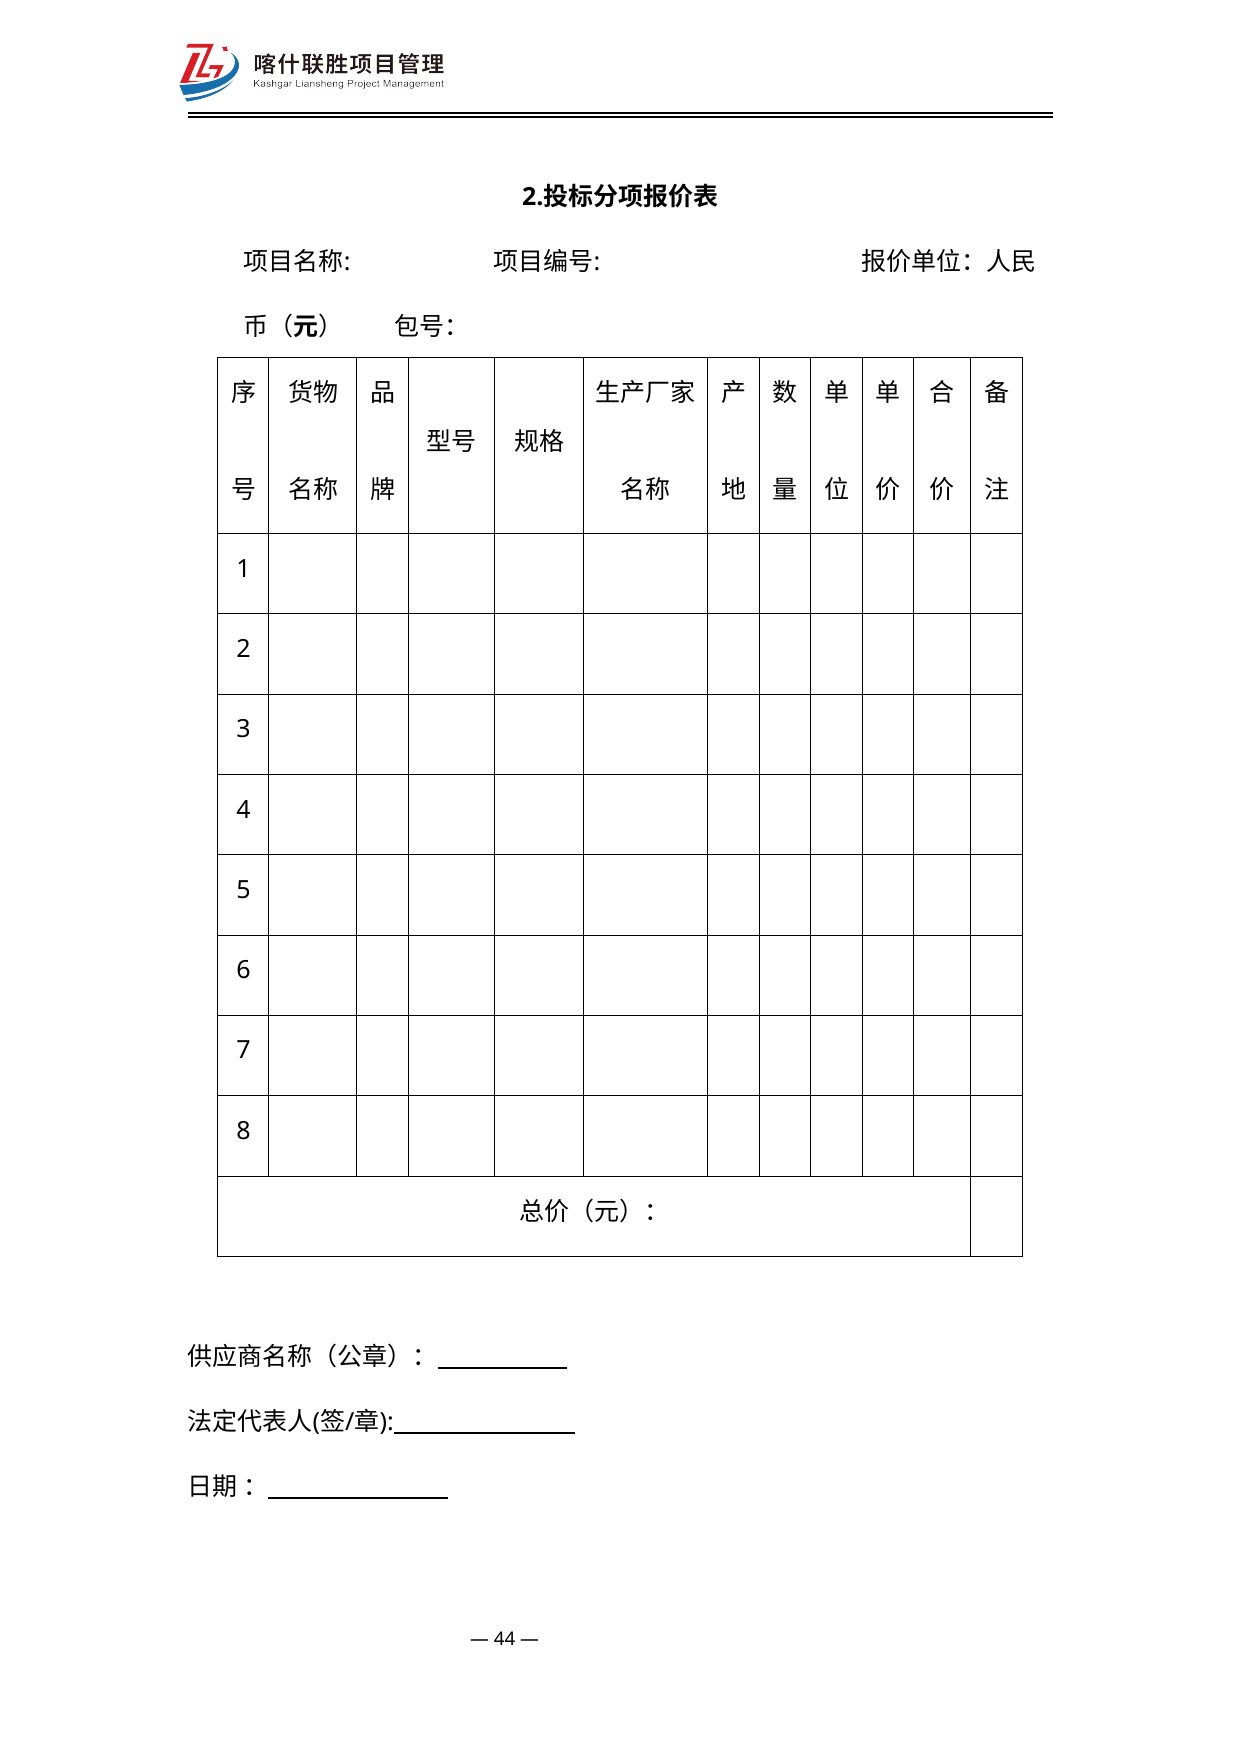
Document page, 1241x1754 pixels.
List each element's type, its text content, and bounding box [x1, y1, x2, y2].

table_cell [971, 1096, 1022, 1176]
table_cell [914, 1096, 970, 1176]
table_cell [409, 534, 494, 613]
table_cell [811, 1096, 862, 1176]
table_cell [584, 1016, 707, 1095]
table_cell [914, 614, 970, 694]
table_cell [863, 614, 913, 694]
table_cell [914, 855, 970, 934]
table_cell [971, 1016, 1022, 1095]
table_cell 1 [218, 534, 268, 613]
table_cell [584, 936, 707, 1015]
table_cell [269, 614, 356, 694]
table_cell [409, 855, 494, 934]
table_cell [760, 855, 810, 934]
table_cell [495, 775, 583, 854]
table_cell [584, 534, 707, 613]
table_cell [863, 936, 913, 1015]
table_cell [811, 936, 862, 1015]
table_cell [269, 775, 356, 854]
table_cell 6 [218, 936, 268, 1015]
table_header 品牌 [357, 358, 408, 533]
table_cell [269, 534, 356, 613]
table_header 合价 [914, 358, 970, 533]
text 供应商名称（公章）： [187, 1322, 1053, 1387]
table_cell [708, 936, 759, 1015]
table_cell [357, 695, 408, 774]
table_cell [495, 695, 583, 774]
table_cell [971, 855, 1022, 934]
table_cell [914, 534, 970, 613]
table_cell [863, 855, 913, 934]
table_cell [863, 775, 913, 854]
table_cell [357, 775, 408, 854]
table_cell [708, 855, 759, 934]
table_cell [863, 534, 913, 613]
table_cell [760, 775, 810, 854]
table_header 规格 [495, 358, 583, 533]
table_cell [914, 775, 970, 854]
table_cell [409, 1096, 494, 1176]
table_cell [269, 855, 356, 934]
table_cell [584, 695, 707, 774]
table_cell [971, 936, 1022, 1015]
text 项目名称: 项目编号: 报价单位：人民币（元） 包号： [244, 227, 1053, 357]
table_cell [357, 936, 408, 1015]
table_cell [269, 936, 356, 1015]
table_cell [409, 1016, 494, 1095]
table_cell [584, 855, 707, 934]
table_cell [971, 775, 1022, 854]
table_cell [760, 1016, 810, 1095]
table_cell [914, 936, 970, 1015]
table_cell [357, 1016, 408, 1095]
text 日期 ： [187, 1452, 1053, 1517]
table_cell [811, 614, 862, 694]
table_header 生产厂家名称 [584, 358, 707, 533]
table_cell 8 [218, 1096, 268, 1176]
table_cell [760, 534, 810, 613]
table_cell [495, 534, 583, 613]
table_cell [409, 614, 494, 694]
table_header 货物名称 [269, 358, 356, 533]
table_cell [708, 534, 759, 613]
table_cell [914, 1016, 970, 1095]
table_cell [760, 1096, 810, 1176]
table_cell [971, 614, 1022, 694]
table_header 序号 [218, 358, 268, 533]
table_cell [357, 855, 408, 934]
table_cell [760, 936, 810, 1015]
table_header 型号 [409, 358, 494, 533]
table_cell [269, 1096, 356, 1176]
table_cell 2 [218, 614, 268, 694]
table_cell [914, 695, 970, 774]
table_cell [409, 695, 494, 774]
table_cell [357, 614, 408, 694]
table_cell [495, 855, 583, 934]
table_cell [495, 1096, 583, 1176]
picture [178, 41, 448, 105]
table_cell 7 [218, 1016, 268, 1095]
table_cell [269, 695, 356, 774]
table_cell [495, 614, 583, 694]
table_cell [708, 1016, 759, 1095]
table_cell [811, 695, 862, 774]
table_cell [708, 1096, 759, 1176]
table_cell [357, 1096, 408, 1176]
table_cell [811, 775, 862, 854]
table_header 单价 [863, 358, 913, 533]
table_cell [971, 1177, 1022, 1256]
table_cell [708, 695, 759, 774]
table_cell [863, 1096, 913, 1176]
table_cell [971, 534, 1022, 613]
subtitle 2.投标分项报价表 [187, 162, 1053, 227]
table_cell [811, 1016, 862, 1095]
table_cell [708, 775, 759, 854]
table_header 备注 [971, 358, 1022, 533]
table_cell [584, 614, 707, 694]
table_cell [971, 695, 1022, 774]
table_cell [269, 1016, 356, 1095]
table_cell [584, 775, 707, 854]
table_header 数量 [760, 358, 810, 533]
table_cell [760, 614, 810, 694]
table_cell [863, 1016, 913, 1095]
table_cell [409, 936, 494, 1015]
table_cell [357, 534, 408, 613]
table_cell [811, 855, 862, 934]
table_cell 4 [218, 775, 268, 854]
table_cell [811, 534, 862, 613]
table_cell [584, 1096, 707, 1176]
table_cell [863, 695, 913, 774]
table_cell [708, 614, 759, 694]
table_cell [409, 775, 494, 854]
table_cell [495, 1016, 583, 1095]
table_cell 5 [218, 855, 268, 934]
table_cell 3 [218, 695, 268, 774]
table_cell [760, 695, 810, 774]
text 法定代表人(签/章): [187, 1387, 1053, 1452]
table_header 单位 [811, 358, 862, 533]
table_cell [495, 936, 583, 1015]
table_header 产地 [708, 358, 759, 533]
table_cell 总价（元）： [218, 1177, 970, 1256]
